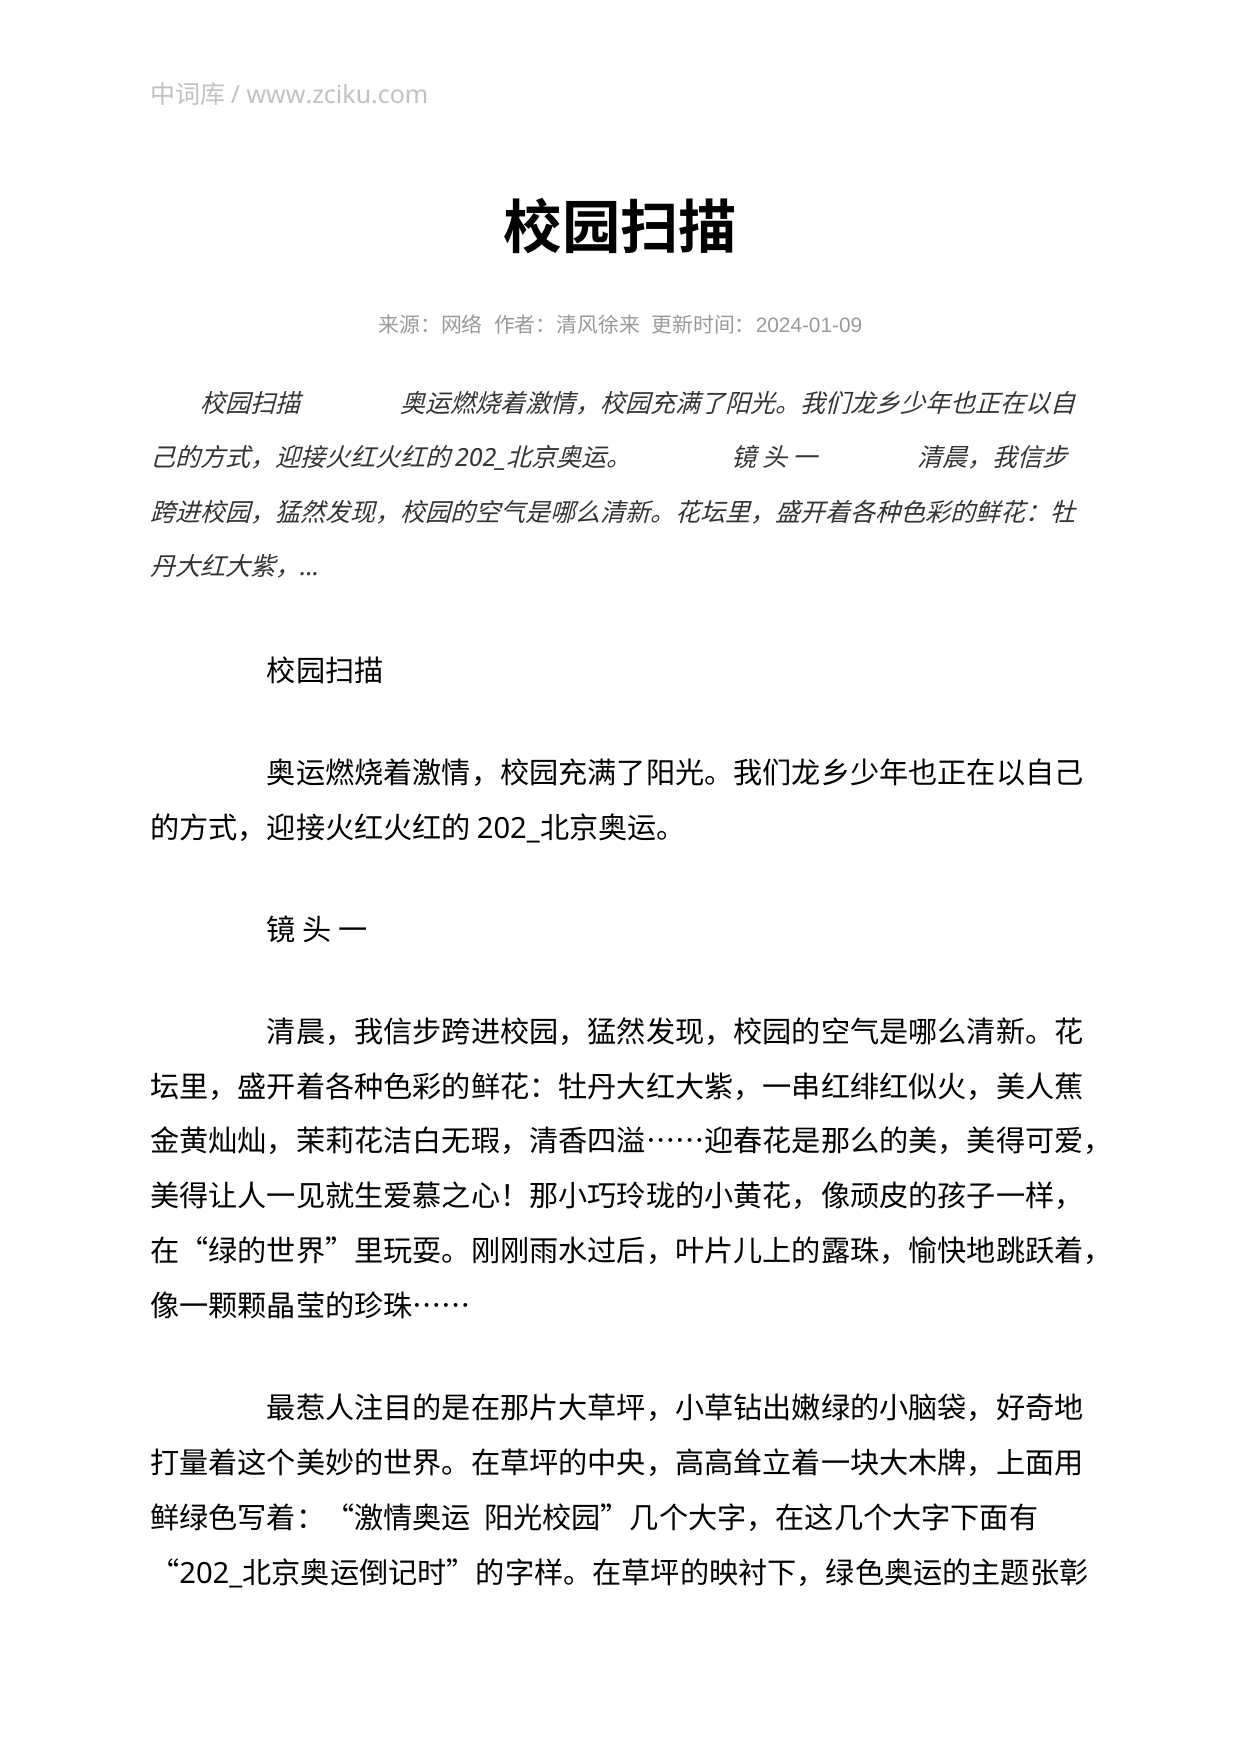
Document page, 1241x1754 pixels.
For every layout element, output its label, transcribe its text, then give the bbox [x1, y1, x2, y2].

subtitle 校园扫描 [150, 181, 1090, 266]
text 清晨，我信步跨进校园，猛然发现，校园的空气是哪么清新。花坛里，盛开着各种色彩的鲜花：牡丹大红大紫，一串红绯红似火，美人蕉金黄灿灿，茉莉花洁白无瑕，清香四溢……迎春花是那么的美，美得可爱，美得让人一见就生爱慕之心！那小巧玲珑的小黄花，像顽皮的孩子一样，在“绿的世界”里玩耍。刚刚雨水过后，叶片儿上的露珠，愉快地跳跃着，像一颗颗晶莹的珍珠…… [150, 1008, 1090, 1325]
text 奥运燃烧着激情，校园充满了阳光。我们龙乡少年也正在以自己的方式，迎接火红火红的202_北京奥运。 [150, 749, 1090, 847]
text 校园扫描 奥运燃烧着激情，校园充满了阳光。我们龙乡少年也正在以自己的方式，迎接火红火红的202_北京奥运。 镜 头 一 清晨，我信步跨进校园，猛然发现，校园的空气是哪么清新。花坛里，盛开着各种色彩的鲜花：牡丹大红大紫，... [150, 383, 1090, 583]
text 镜 头 一 [150, 906, 1090, 949]
text 来源：网络 作者：清风徐来 更新时间：2024-01-09 [150, 313, 1090, 337]
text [150, 1384, 1090, 1592]
text 校园扫描 [150, 648, 1090, 690]
